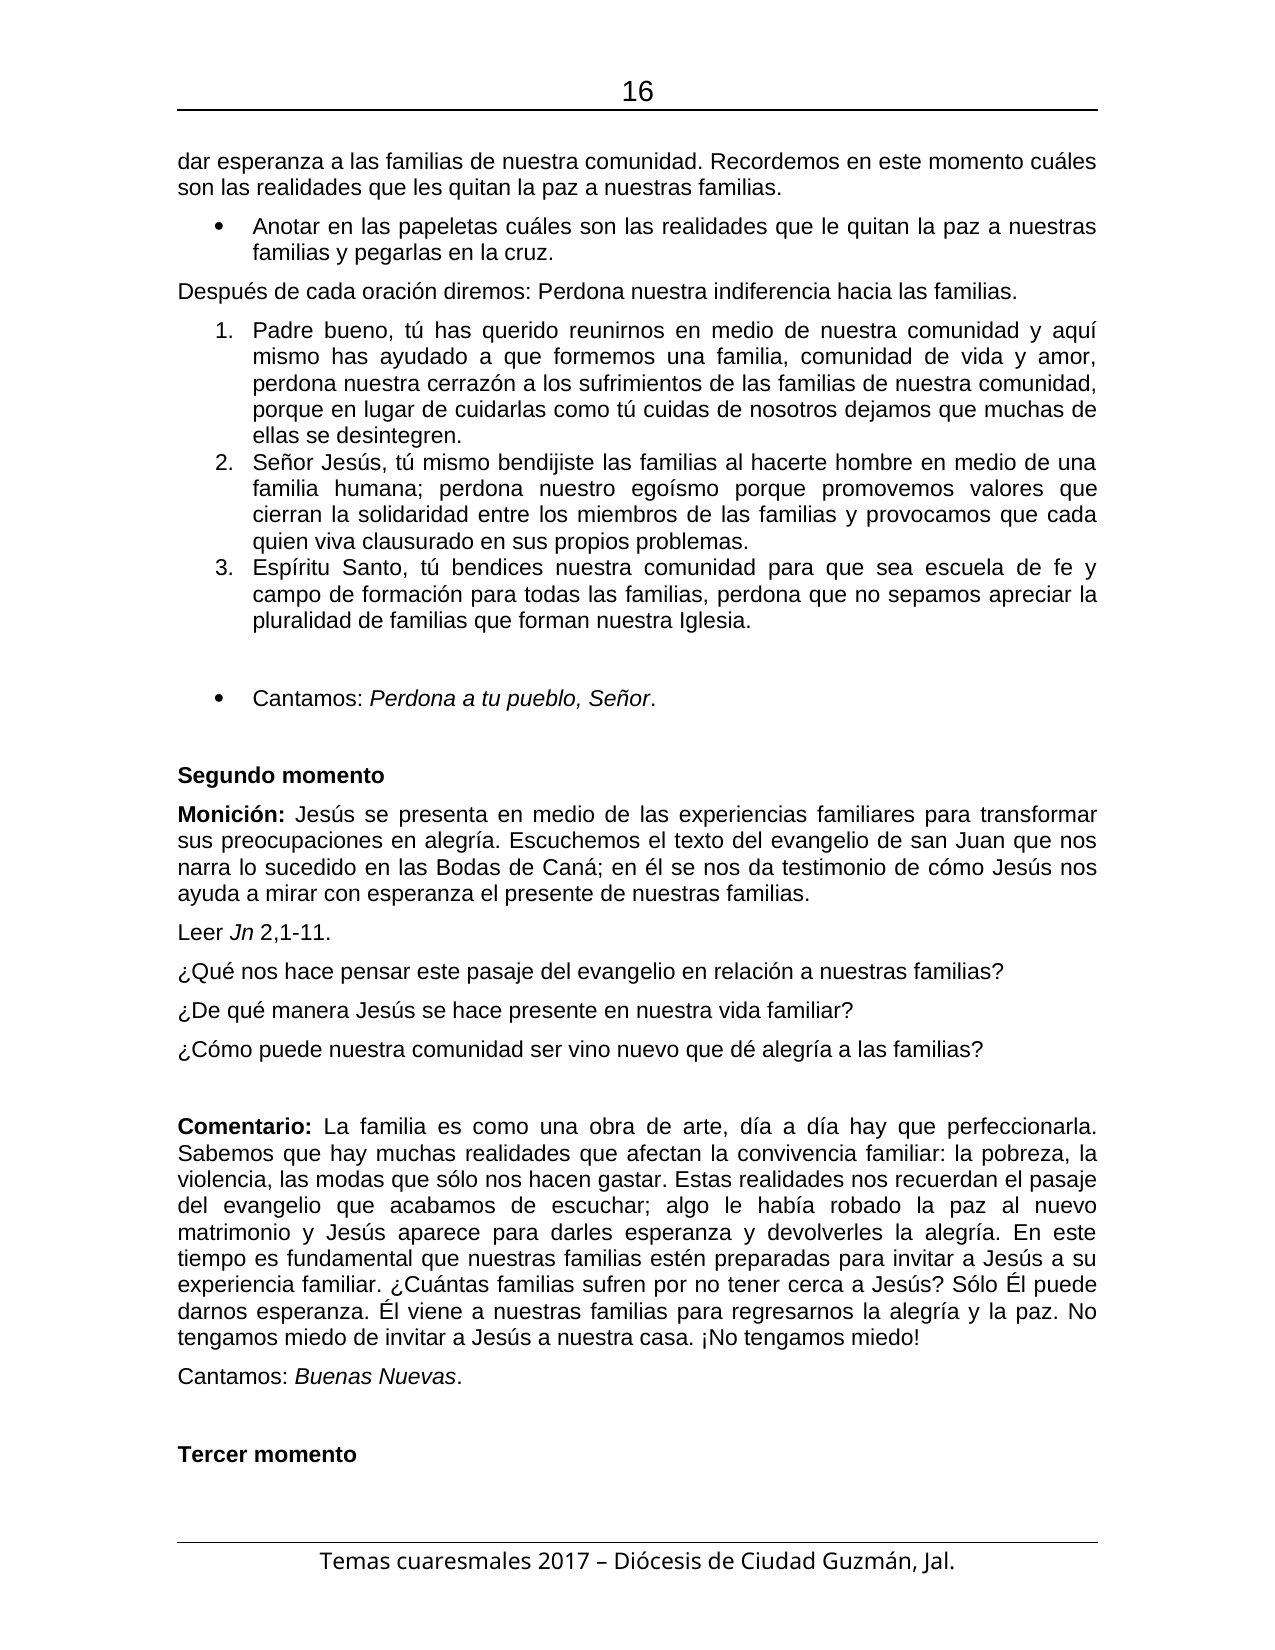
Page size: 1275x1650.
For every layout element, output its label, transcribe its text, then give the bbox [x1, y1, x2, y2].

list Cantamos: Perdona a tu pueblo, Señor. [215, 684, 1098, 711]
list Anotar en las papeletas cuáles son las realidades que le quitan la paz a nuestras familias y pegarlas en la cruz. [215, 213, 1098, 266]
text Leer Jn 2,1-11. [177, 919, 1098, 945]
list Señor Jesús, tú mismo bendijiste las familias al hacerte hombre en medio de una familia humana; perdona nuestro egoísmo porque promovemos valores que cierran la solidaridad entre los miembros de las familias y provocamos que cada quien viva clausurado en sus propios problemas. [215, 449, 1098, 554]
list Espíritu Santo, tú bendices nuestra comunidad para que sea escuela de fe y campo de formación para todas las familias, perdona que no sepamos apreciar la pluralidad de familias que forman nuestra Iglesia. [215, 554, 1098, 633]
text ¿De qué manera Jesús se hace presente en nuestra vida familiar? [177, 997, 1098, 1023]
text Comentario: La familia es como una obra de arte, día a día hay que perfeccionarla. Sabemos que hay muchas realidades que afectan la convivencia familiar: la pobreza, la violencia, las modas que sólo nos hacen gastar. Estas realidades nos recuerdan el pasaje del evangelio que acabamos de escuchar; algo le había robado la paz al nuevo matrimonio y Jesús aparece para darles esperanza y devolverles la alegría. En este tiempo es fundamental que nuestras familias estén preparadas para invitar a Jesús a su experiencia familiar. ¿Cuántas familias sufren por no tener cerca a Jesús? Sólo Él puede darnos esperanza. Él viene a nuestras familias para regresarnos la alegría y la paz. No tengamos miedo de invitar a Jesús a nuestra casa. ¡No tengamos miedo! [177, 1113, 1098, 1351]
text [177, 148, 1098, 200]
text Después de cada oración diremos: Perdona nuestra indiferencia hacia las familias. [177, 278, 1098, 304]
text ¿Qué nos hace pensar este pasaje del evangelio en relación a nuestras familias? [177, 958, 1098, 984]
text Cantamos: Buenas Nuevas. [177, 1363, 1098, 1389]
text Tercer momento [177, 1441, 1098, 1467]
text ¿Cómo puede nuestra comunidad ser vino nuevo que dé alegría a las familias? [177, 1036, 1098, 1062]
text Monición: Jesús se presenta en medio de las experiencias familiares para transformar sus preocupaciones en alegría. Escuchemos el texto del evangelio de san Juan que nos narra lo sucedido en las Bodas de Caná; en él se nos da testimonio de cómo Jesús nos ayuda a mirar con esperanza el presente de nuestras familias. [177, 801, 1098, 907]
text Segundo momento [177, 762, 1098, 789]
list Padre bueno, tú has querido reunirnos en medio de nuestra comunidad y aquí mismo has ayudado a que formemos una familia, comunidad de vida y amor, perdona nuestra cerrazón a los sufrimientos de las familias de nuestra comunidad, porque en lugar de cuidarlas como tú cuidas de nosotros dejamos que muchas de ellas se desintegren. [215, 317, 1098, 449]
